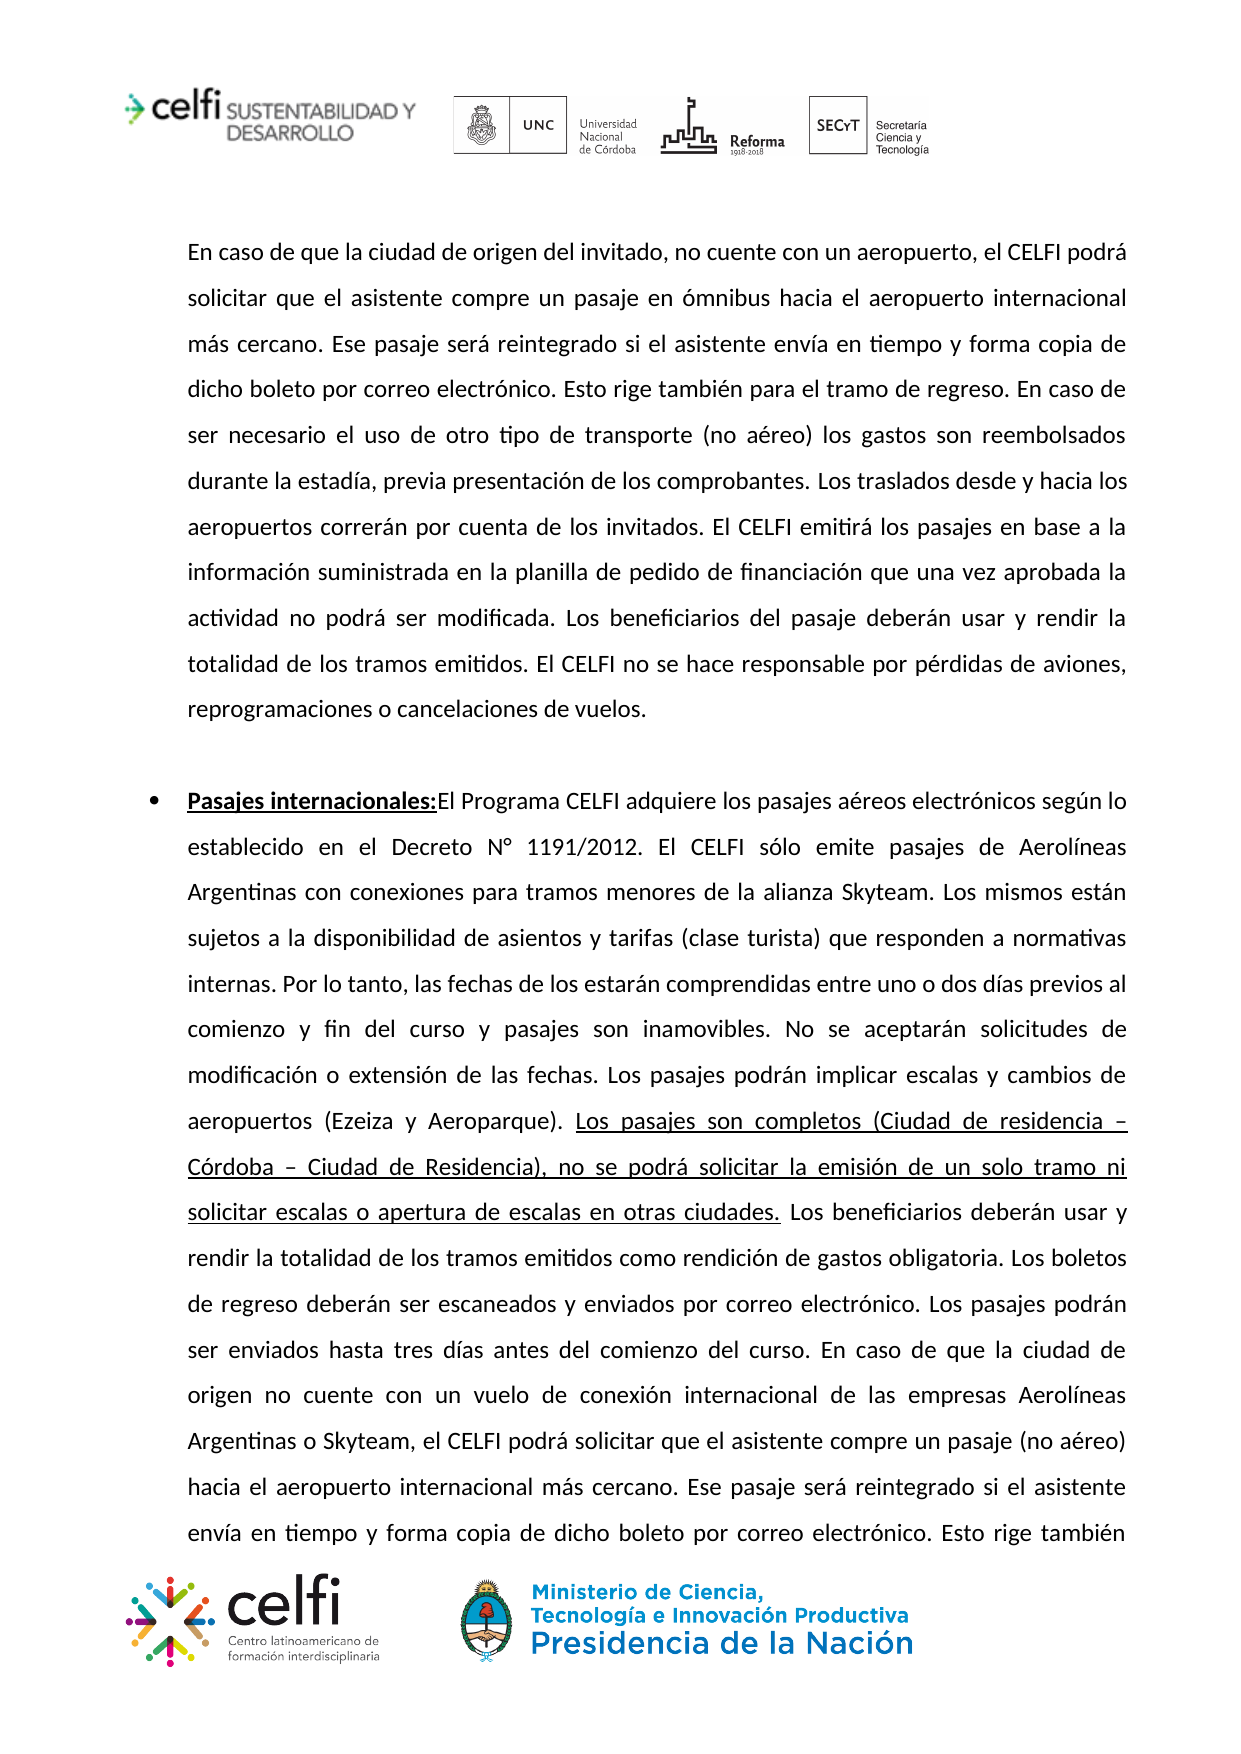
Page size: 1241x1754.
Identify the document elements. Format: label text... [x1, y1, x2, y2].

list En caso de que la ciudad de origen del invitado, no cuente con un aeropuerto, el CELFI podrá solicitar que el asistente compre un pasaje en ómnibus hacia el aeropuerto internacional más cercano. Ese pasaje será reintegrado si el asistente envía en tiempo y forma copia de dicho boleto por correo electrónico. Esto rige también para el tramo de regreso. En caso de ser necesario el uso de otro tipo de transporte (no aéreo) los gastos son reembolsados durante la estadía, previa presentación de los comprobantes. Los traslados desde y hacia los aeropuertos correrán por cuenta de los invitados. El CELFI emitirá los pasajes en base a la información suministrada en la planilla de pedido de financiación que una vez aprobada la actividad no podrá ser modificada. Los beneficiarios del pasaje deberán usar y rendir la totalidad de los tramos emitidos. El CELFI no se hace responsable por pérdidas de aviones, reprogramaciones o cancelaciones de vuelos. [187, 236, 1128, 724]
picture [112, 1563, 392, 1681]
picture [443, 1559, 929, 1681]
picture [112, 73, 428, 156]
picture [453, 96, 929, 156]
